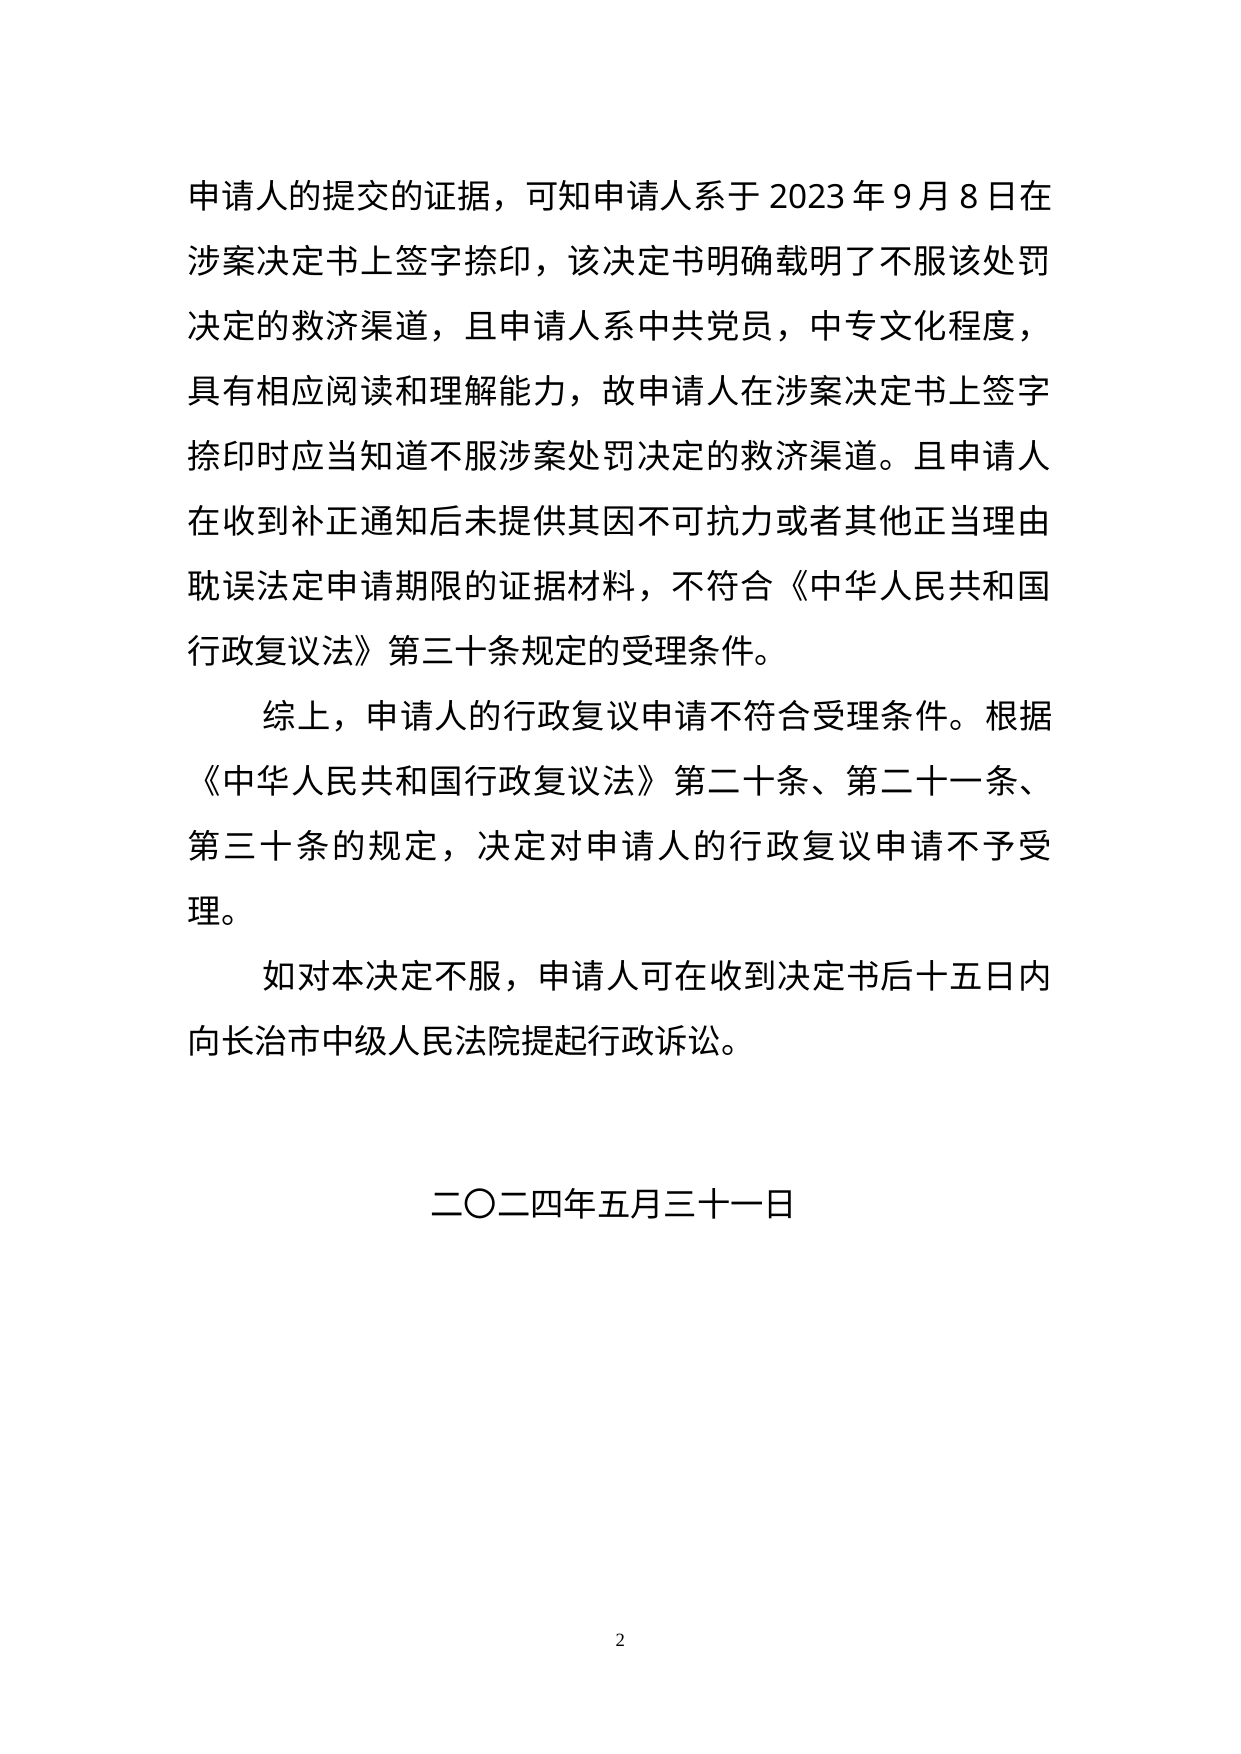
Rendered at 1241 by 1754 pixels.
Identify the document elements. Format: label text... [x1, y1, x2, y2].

text 综上，申请人的行政复议申请不符合受理条件。根据《中华人民共和国行政复议法》第二十条、第二十一条、第三十条的规定，决定对申请人的行政复议申请不予受理。 [187, 682, 1053, 942]
text 二〇二四年五月三十一日 [187, 1169, 1053, 1234]
text 如对本决定不服，申请人可在收到决定书后十五日内向长治市中级人民法院提起行政诉讼。 [187, 942, 1053, 1072]
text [187, 162, 1053, 682]
